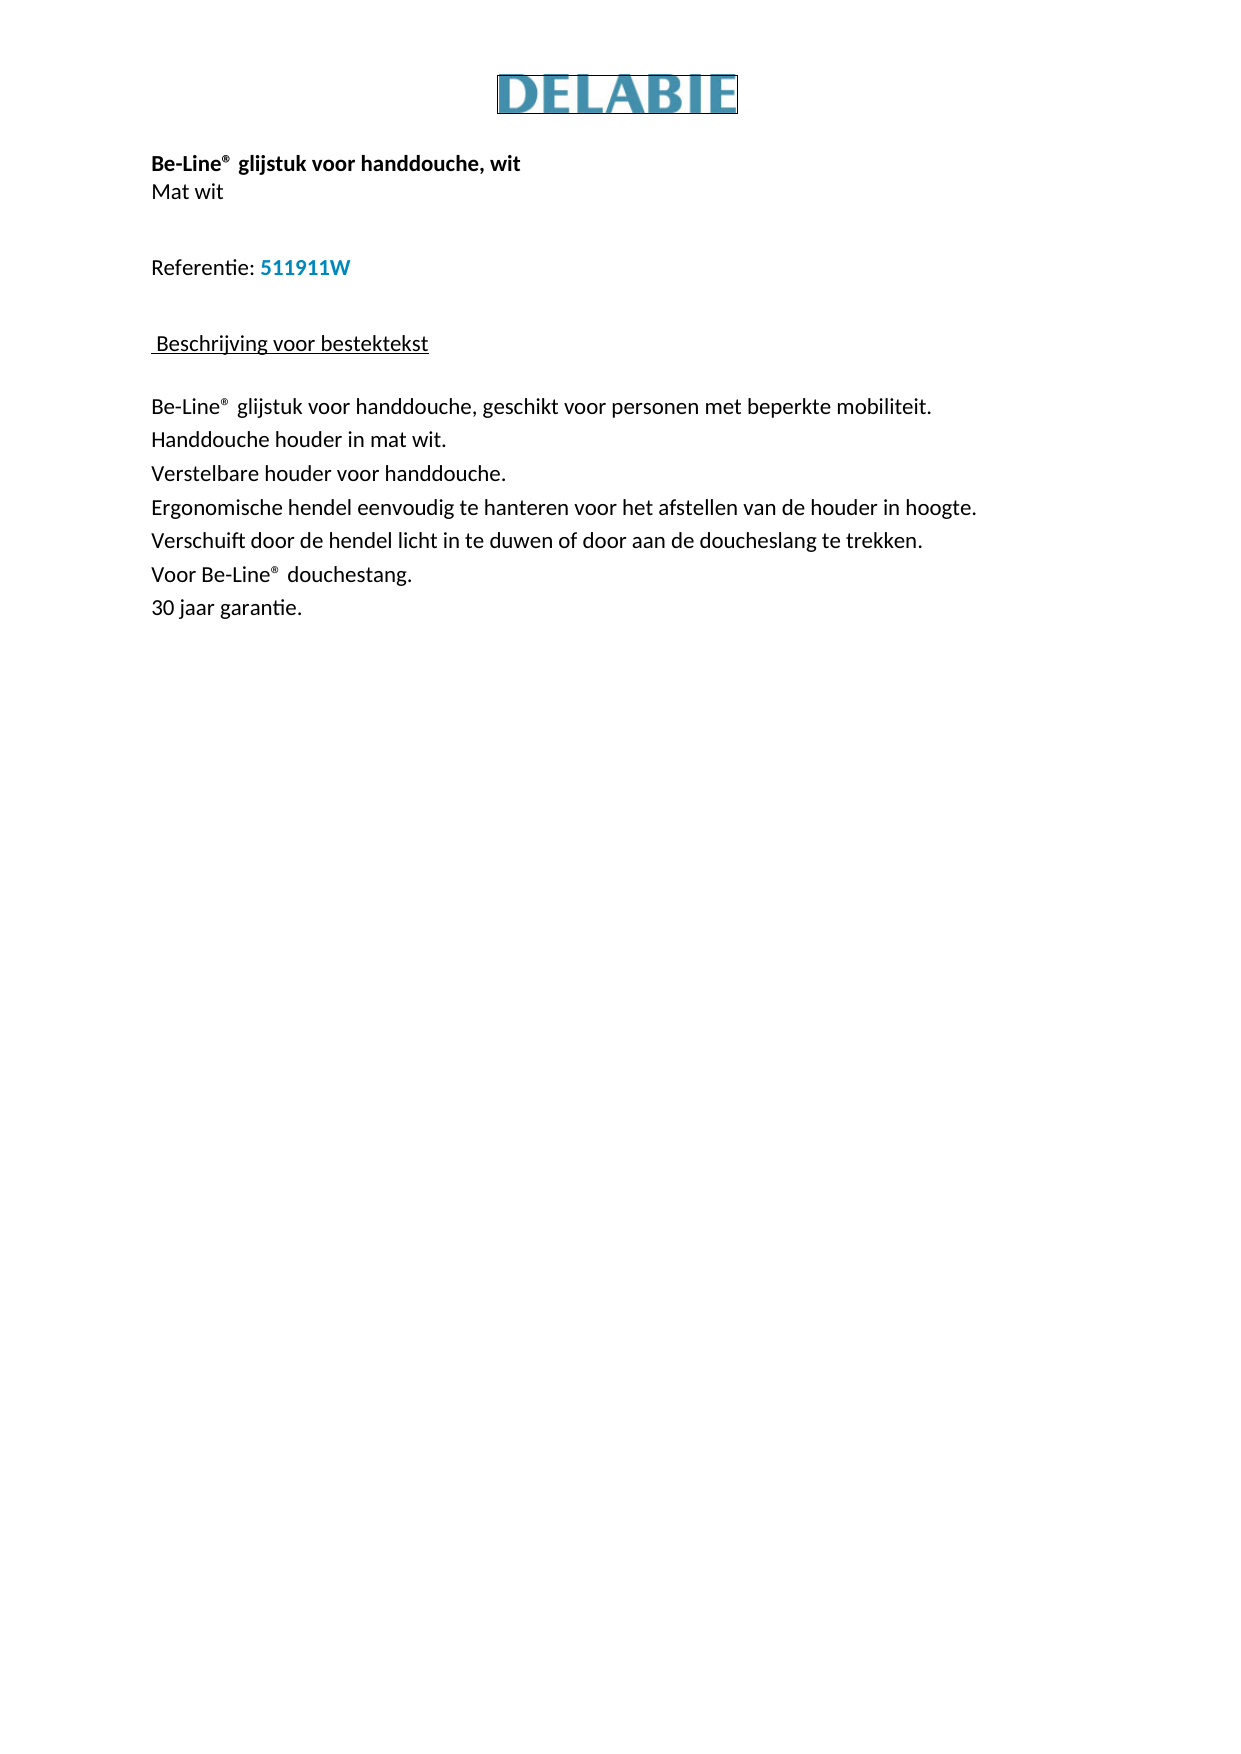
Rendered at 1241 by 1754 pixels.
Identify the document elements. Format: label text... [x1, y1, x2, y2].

text Be-Line® glijstuk voor handdouche, wit [151, 149, 1084, 177]
text 30 jaar garantie. [151, 593, 1084, 621]
text Mat wit [151, 177, 1084, 205]
text Be-Line® glijstuk voor handdouche, geschikt voor personen met beperkte mobiliteit. [151, 392, 1084, 420]
text Handdouche houder in mat wit. [151, 426, 1084, 453]
picture [498, 76, 737, 113]
text Voor Be-Line® douchestang. [151, 560, 1084, 588]
text Referentie: 511911W [151, 253, 1084, 281]
text Ergonomische hendel eenvoudig te hanteren voor het afstellen van de houder in hoogte. [151, 493, 1084, 521]
text Verstelbare houder voor handdouche. [151, 459, 1084, 487]
text Beschrijving voor bestektekst [151, 329, 1084, 357]
text Verschuift door de hendel licht in te duwen of door aan de doucheslang te trekken. [151, 526, 1084, 554]
